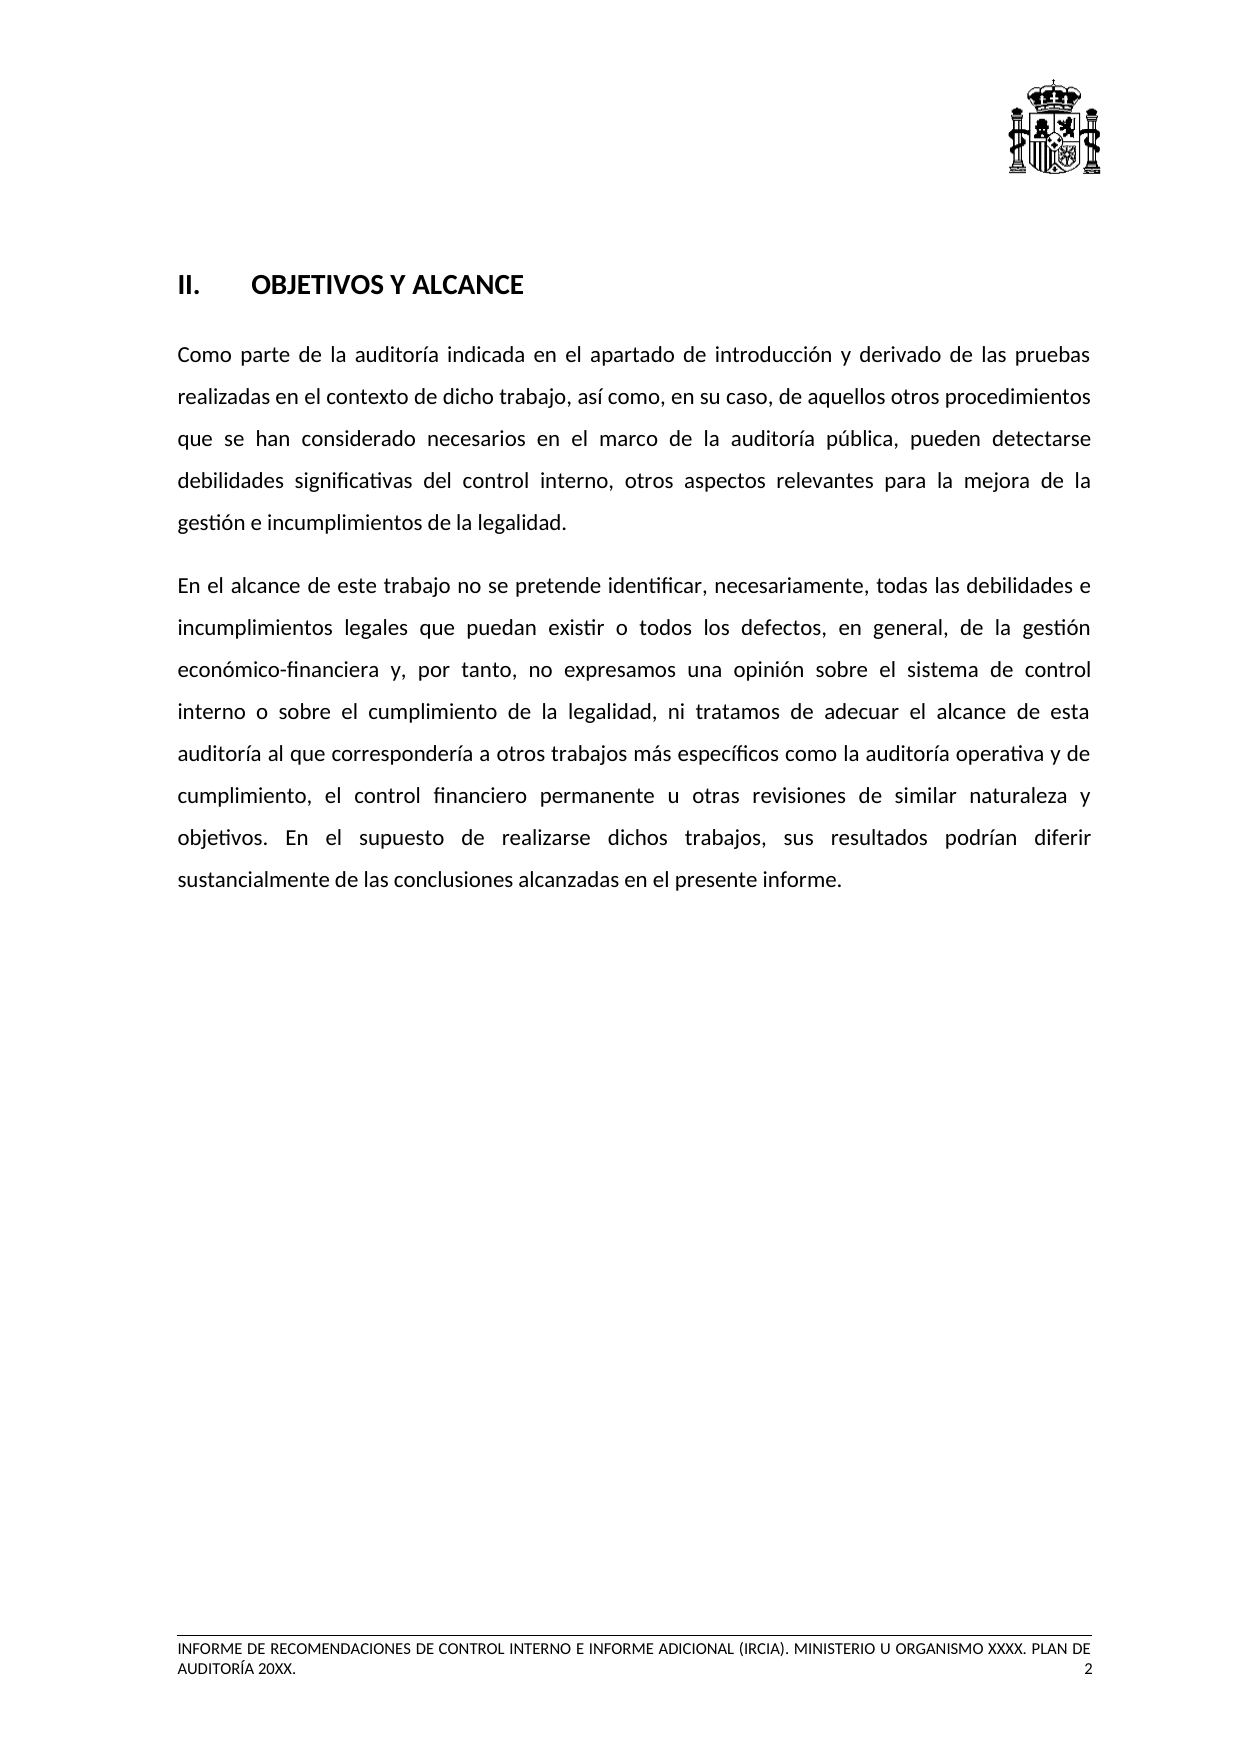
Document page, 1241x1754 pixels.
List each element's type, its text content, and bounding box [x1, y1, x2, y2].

text En el alcance de este trabajo no se pretende identificar, necesariamente, todas las debilidades e incumplimientos legales que puedan existir o todos los defectos, en general, de la gestión económico-financiera y, por tanto, no expresamos una opinión sobre el sistema de control interno o sobre el cumplimiento de la legalidad, ni tratamos de adecuar el alcance de esta auditoría al que correspondería a otros trabajos más específicos como la auditoría operativa y de cumplimiento, el control financiero permanente u otras revisiones de similar naturaleza y objetivos. En el supuesto de realizarse dichos trabajos, sus resultados podrían diferir sustancialmente de las conclusiones alcanzadas en el presente informe. [177, 571, 1092, 893]
list OBJETIVOS Y ALCANCE [177, 266, 1092, 301]
text Como parte de la auditoría indicada en el apartado de introducción y derivado de las pruebas realizadas en el contexto de dicho trabajo, así como, en su caso, de aquellos otros procedimientos que se han considerado necesarios en el marco de la auditoría pública, pueden detectarse debilidades significativas del control interno, otros aspectos relevantes para la mejora de la gestión e incumplimientos de la legalidad. [177, 340, 1092, 536]
picture [1004, 75, 1111, 182]
